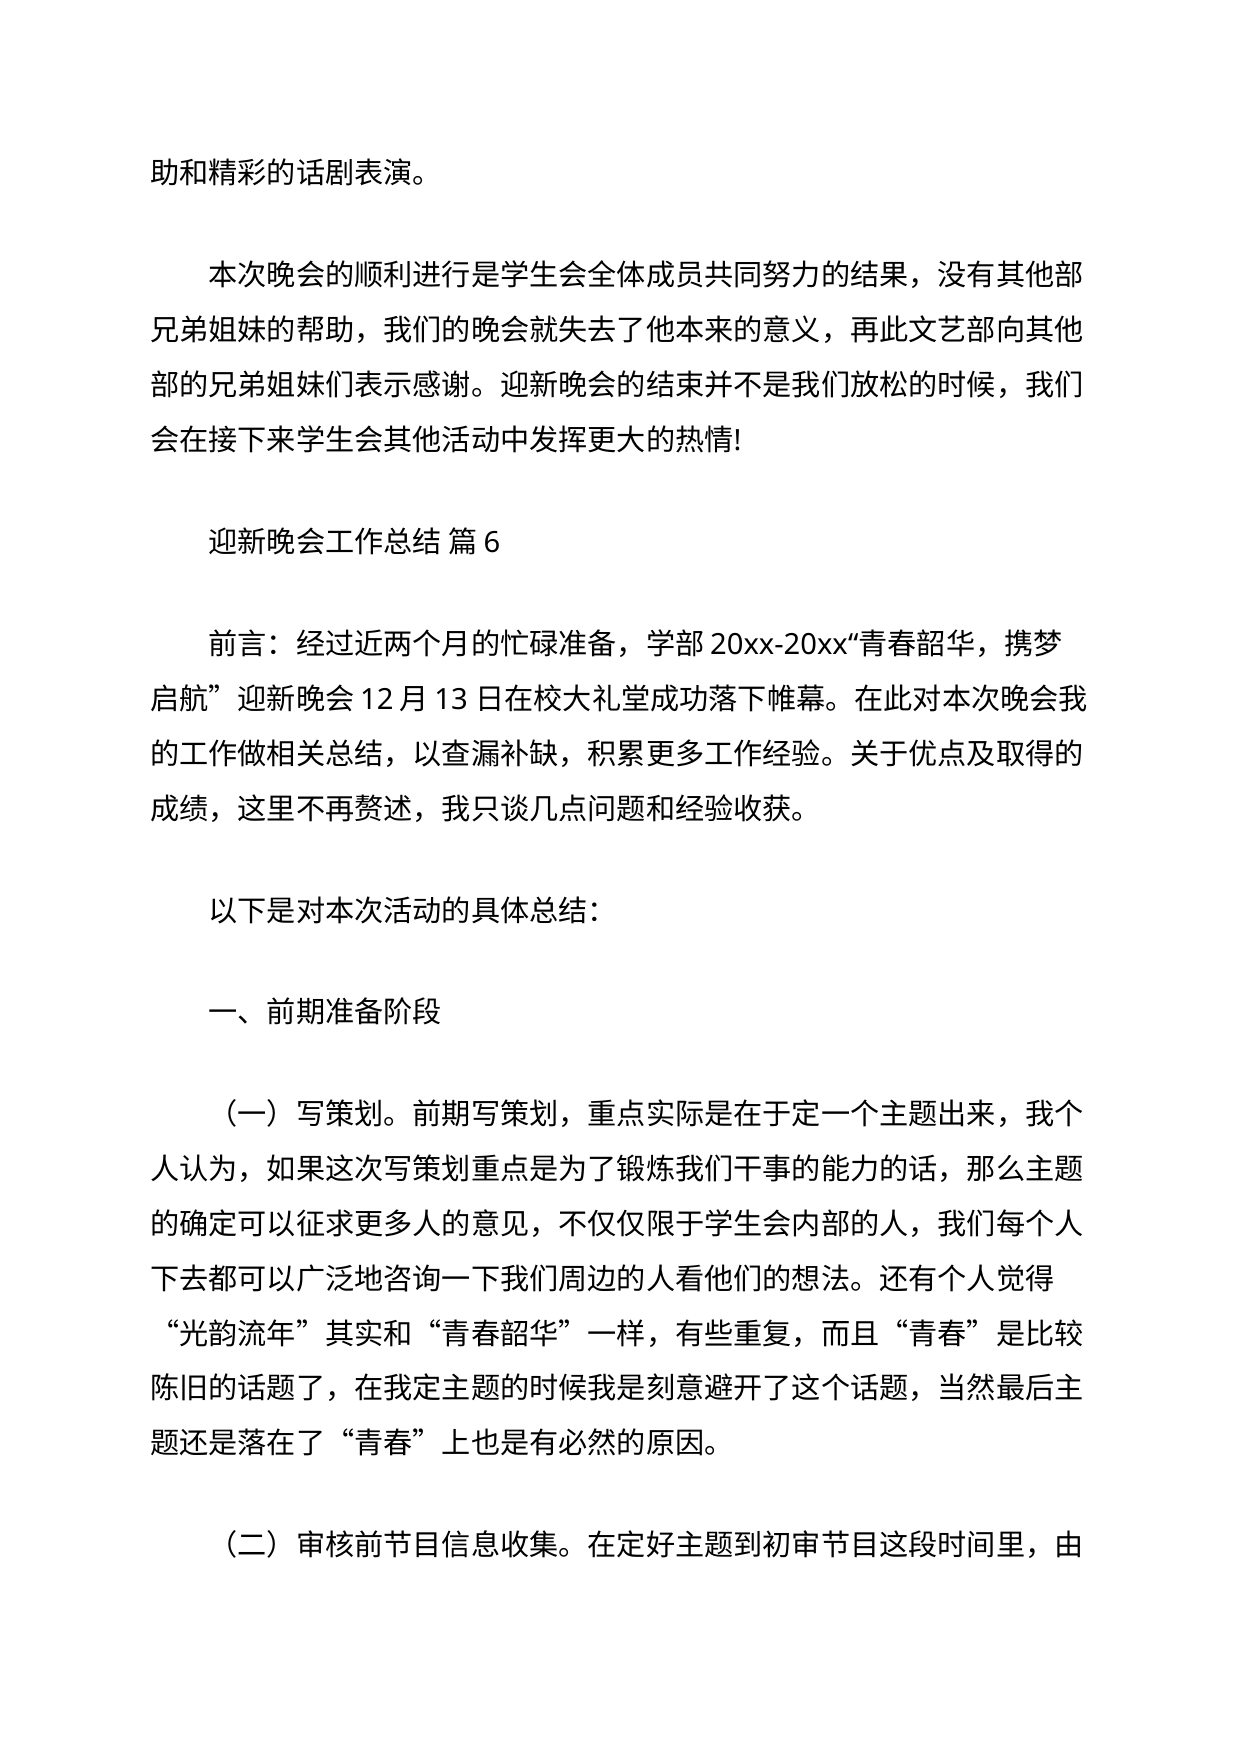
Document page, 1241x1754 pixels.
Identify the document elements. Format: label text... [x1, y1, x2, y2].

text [150, 1522, 1090, 1564]
text （一）写策划。前期写策划，重点实际是在于定一个主题出来，我个人认为，如果这次写策划重点是为了锻炼我们干事的能力的话，那么主题的确定可以征求更多人的意见，不仅仅限于学生会内部的人，我们每个人下去都可以广泛地咨询一下我们周边的人看他们的想法。还有个人觉得“光韵流年”其实和“青春韶华”一样，有些重复，而且“青春”是比较陈旧的话题了，在我定主题的时候我是刻意避开了这个话题，当然最后主题还是落在了“青春”上也是有必然的原因。 [150, 1091, 1090, 1462]
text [150, 150, 1090, 192]
text 本次晚会的顺利进行是学生会全体成员共同努力的结果，没有其他部兄弟姐妹的帮助，我们的晚会就失去了他本来的意义，再此文艺部向其他部的兄弟姐妹们表示感谢。迎新晚会的结束并不是我们放松的时候，我们会在接下来学生会其他活动中发挥更大的热情! [150, 252, 1090, 459]
text 迎新晚会工作总结 篇6 [150, 518, 1090, 561]
text 前言：经过近两个月的忙碌准备，学部20xx-20xx“青春韶华，携梦启航”迎新晚会12月13 日在校大礼堂成功落下帷幕。在此对本次晚会我的工作做相关总结，以查漏补缺，积累更多工作经验。关于优点及取得的成绩，这里不再赘述，我只谈几点问题和经验收获。 [150, 620, 1090, 828]
text 以下是对本次活动的具体总结： [150, 887, 1090, 929]
text 一、前期准备阶段 [150, 989, 1090, 1031]
